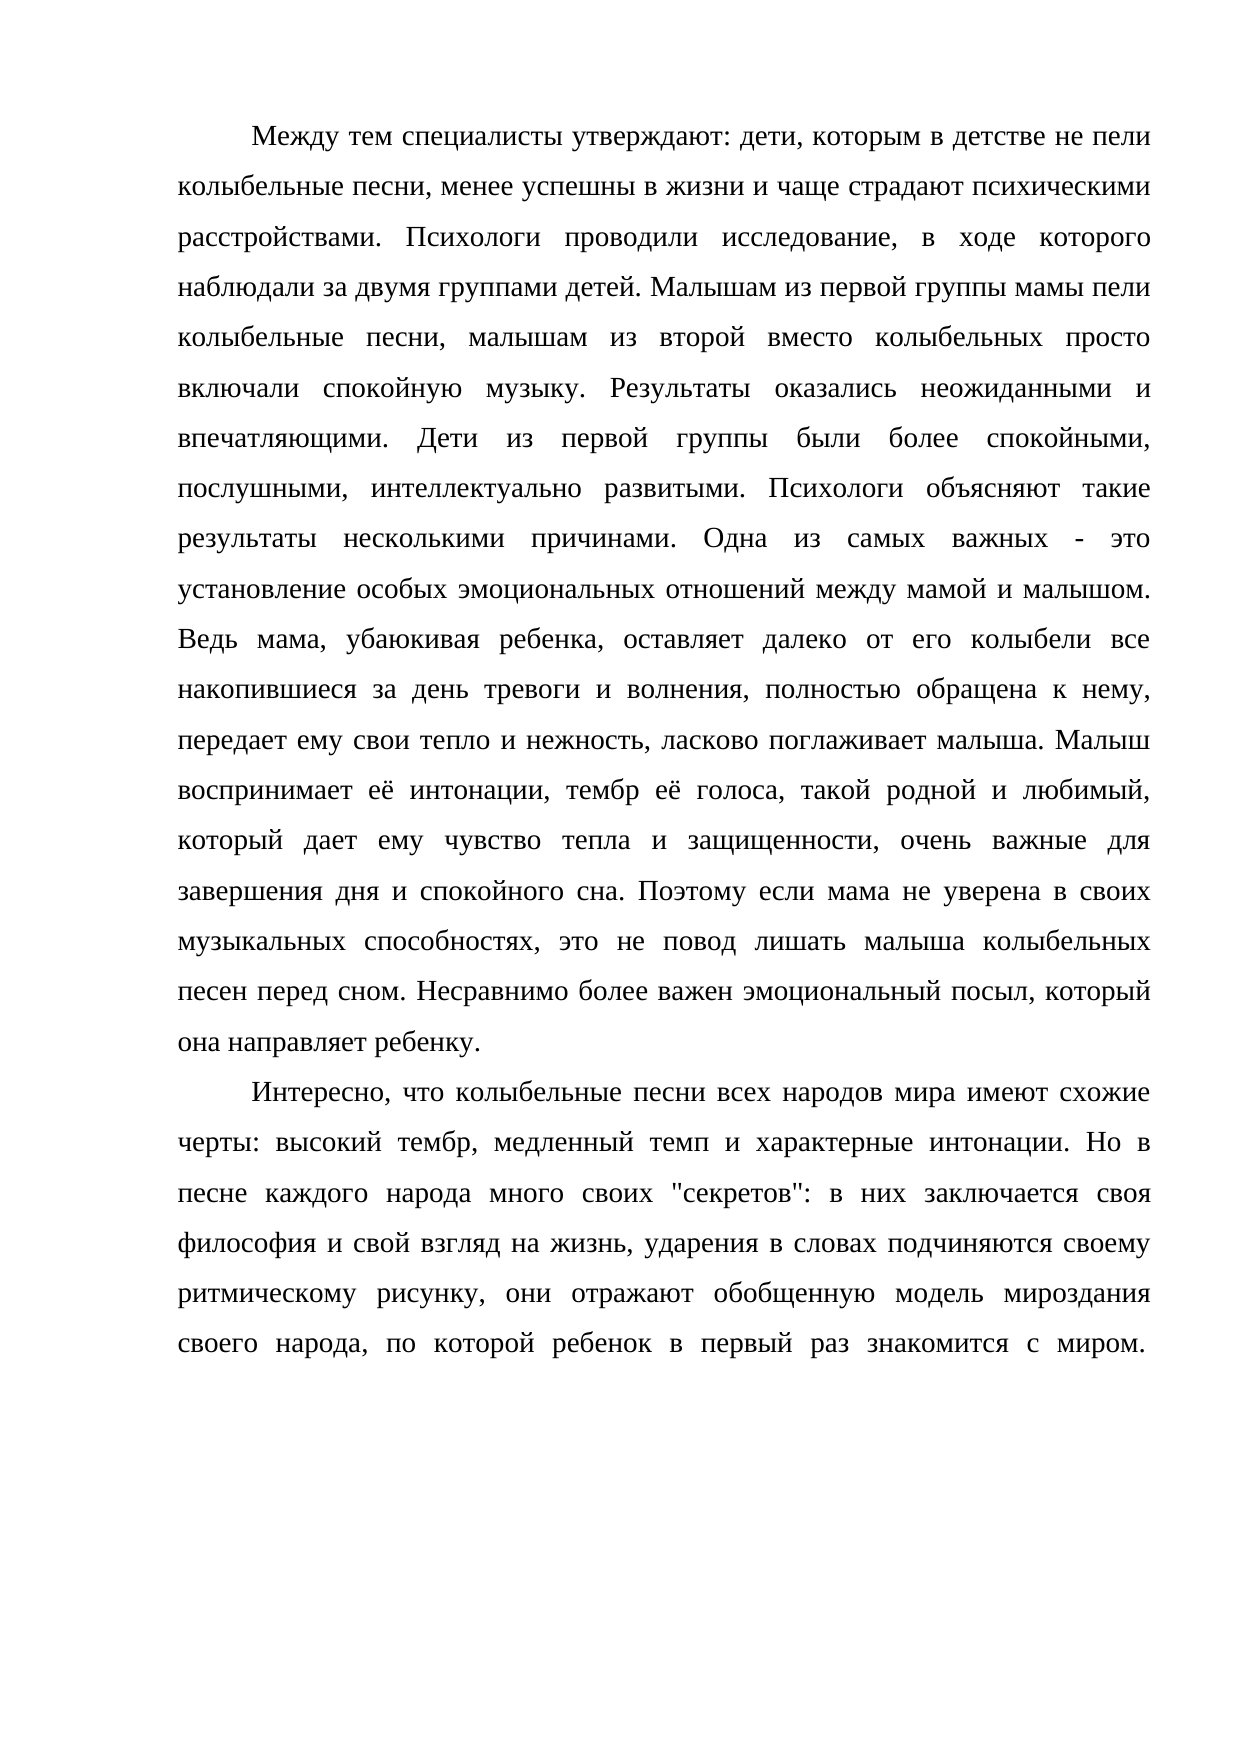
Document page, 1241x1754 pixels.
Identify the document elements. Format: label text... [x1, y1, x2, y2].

text Между тем специалисты утверждают: дети, которым в детстве не пели колыбельные песни, менее успешны в жизни и чаще страдают психическими расстройствами. Психологи проводили исследование, в ходе которого наблюдали за двумя группами детей. Малышам из первой группы мамы пели колыбельные песни, малышам из второй вместо колыбельных просто включали спокойную музыку. Результаты оказались неожиданными и впечатляющими. Дети из первой группы были более спокойными, послушными, интеллектуально развитыми. Психологи объясняют такие результаты несколькими причинами. Одна из самых важных - это установление особых эмоциональных отношений между мамой и малышом. Ведь мама, убаюкивая ребенка, оставляет далеко от его колыбели все накопившиеся за день тревоги и волнения, полностью обращена к нему, передает ему свои тепло и нежность, ласково поглаживает малыша. Малыш воспринимает её интонации, тембр её голоса, такой родной и любимый, который дает ему чувство тепла и защищенности, очень важные для завершения дня и спокойного сна. Поэтому если мама не уверена в своих музыкальных способностях, это не повод лишать малыша колыбельных песен перед сном. Несравнимо более важен эмоциональный посыл, который она направляет ребенку. [177, 118, 1152, 1057]
text Интересно, что колыбельные песни всех народов мира имеют схожие черты: высокий тембр, медленный темп и характерные интонации. Но в песне каждого народа много своих "секретов": в них заключается своя философия и свой взгляд на жизнь, ударения в словах подчиняются своему ритмическому рисунку, они отражают обобщенную модель мироздания своего народа, по которой ребенок в первый раз знакомится с миром. [177, 1074, 1152, 1443]
